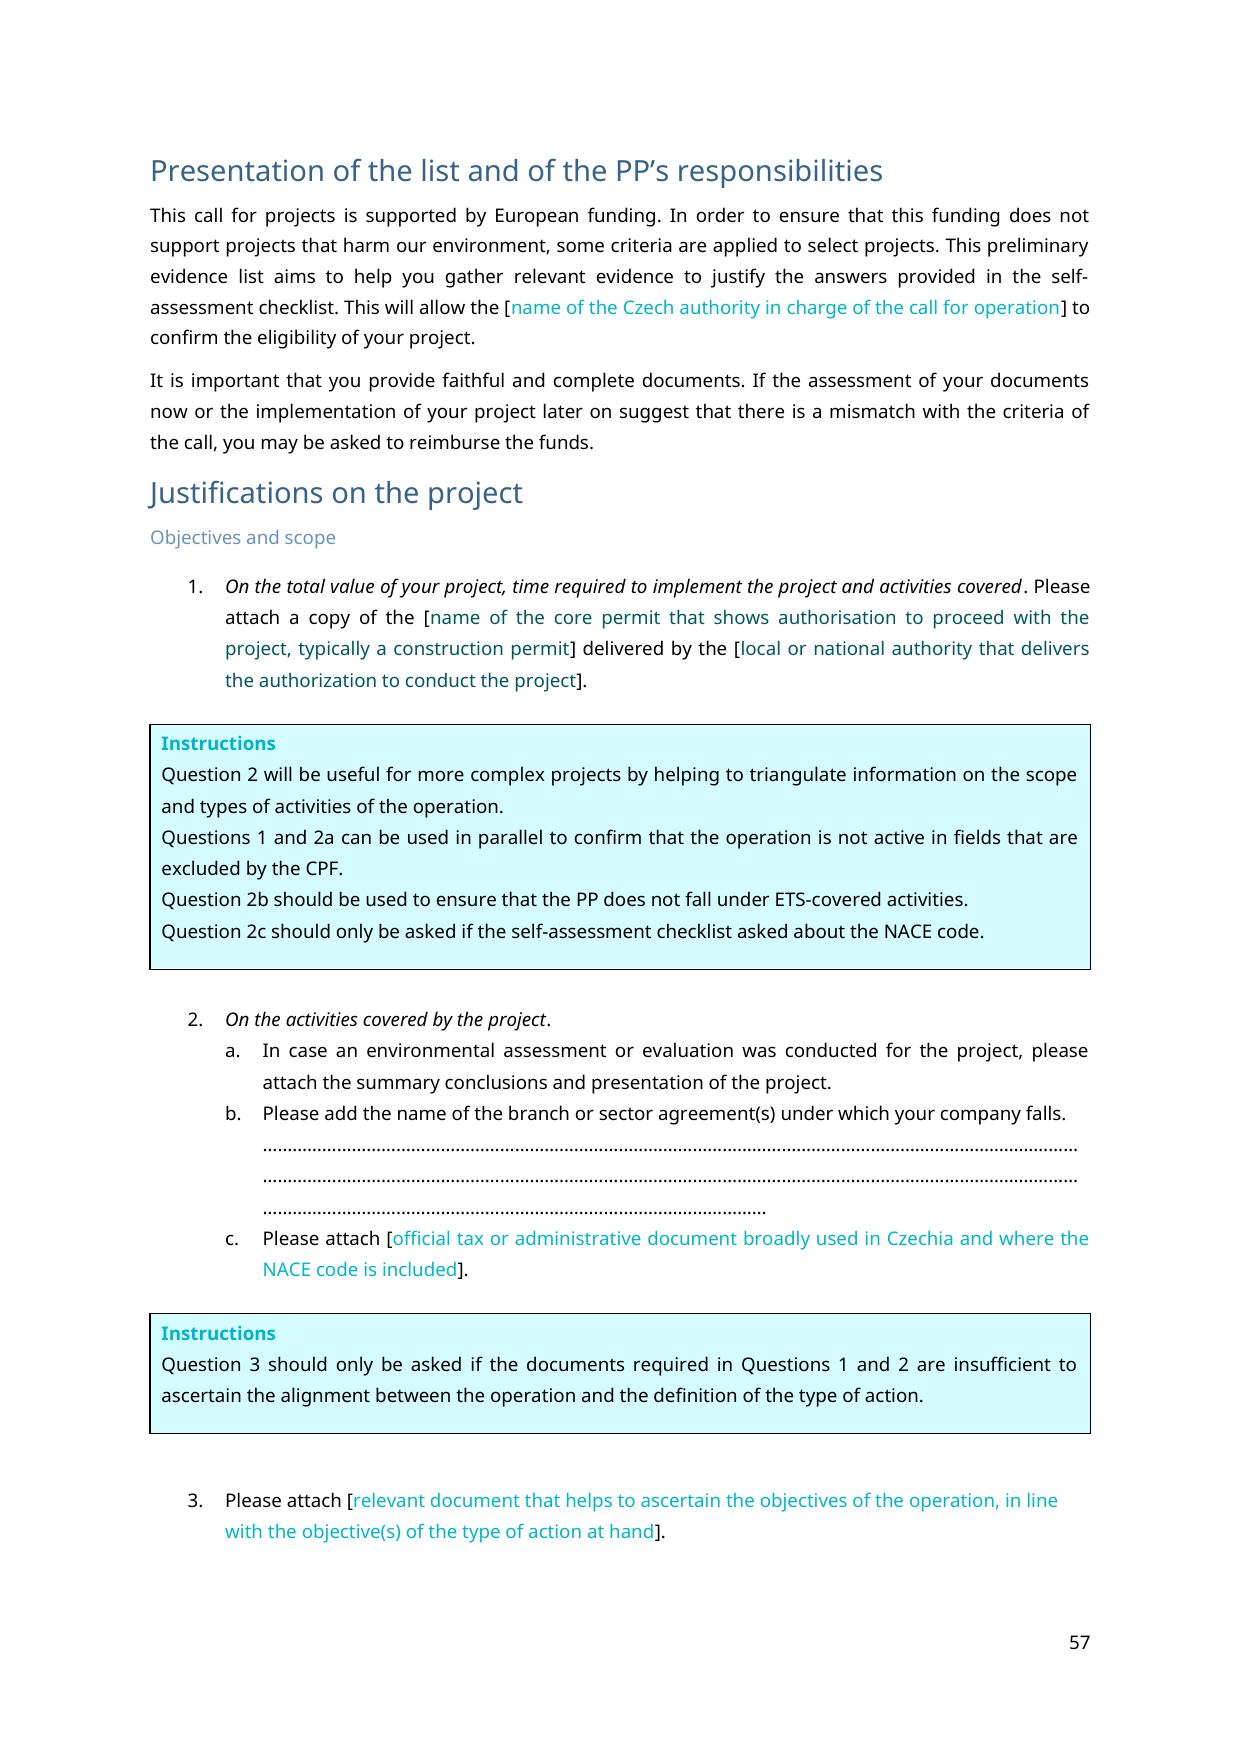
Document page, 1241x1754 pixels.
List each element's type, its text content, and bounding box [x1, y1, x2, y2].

subtitle Justifications on the project [150, 472, 1090, 512]
subtitle Objectives and scope [150, 524, 1090, 550]
list In case an environmental assessment or evaluation was conducted for the project, please attach the summary conclusions and presentation of the project. [225, 1032, 1090, 1094]
list On the activities covered by the project. [187, 1001, 1090, 1032]
table_header Instructions Question 3 should only be asked if the documents required in Questions 1 and 2 are insufficient to ascertain the alignment between the operation and the definition of the type of action. [151, 1314, 1090, 1433]
list On the total value of your project, time required to implement the project and activities covered. Please attach a copy of the [name of the core permit that shows authorisation to proceed with the project, typically a construction permit] delivered by the [local or national authority that delivers the authorization to conduct the project]. [187, 567, 1090, 692]
list Please attach [official tax or administrative document broadly used in Czechia and where the NACE code is included]. [225, 1219, 1090, 1282]
table_header Instructions Question 2 will be useful for more complex projects by helping to triangulate information on the scope and types of activities of the operation. Questions 1 and 2a can be used in parallel to confirm that the operation is not active in fields that are excluded by the CPF. Question 2b should be used to ensure that the PP does not fall under ETS-covered activities. Question 2c should only be asked if the self-assessment checklist asked about the NACE code. [151, 725, 1090, 968]
list Please attach [relevant document that helps to ascertain the objectives of the operation, in line with the objective(s) of the type of action at hand]. [187, 1481, 1090, 1544]
list Please add the name of the branch or sector agreement(s) under which your company falls. [225, 1094, 1090, 1126]
text It is important that you provide faithful and complete documents. If the assessment of your documents now or the implementation of your project later on suggest that there is a mismatch with the criteria of the call, you may be asked to reimburse the funds. [150, 368, 1090, 454]
list ……………………………………………………………………………………………………………………………………………………………………………………………………………………………………………………………………………………………………………………………………………………………………………………………… [262, 1126, 1090, 1219]
text This call for projects is supported by European funding. In order to ensure that this funding does not support projects that harm our environment, some criteria are applied to select projects. This preliminary evidence list aims to help you gather relevant evidence to justify the answers provided in the self-assessment checklist. This will allow the [name of the Czech authority in charge of the call for operation] to confirm the eligibility of your project. [150, 202, 1090, 350]
subtitle Presentation of the list and of the PP’s responsibilities [150, 150, 1090, 190]
